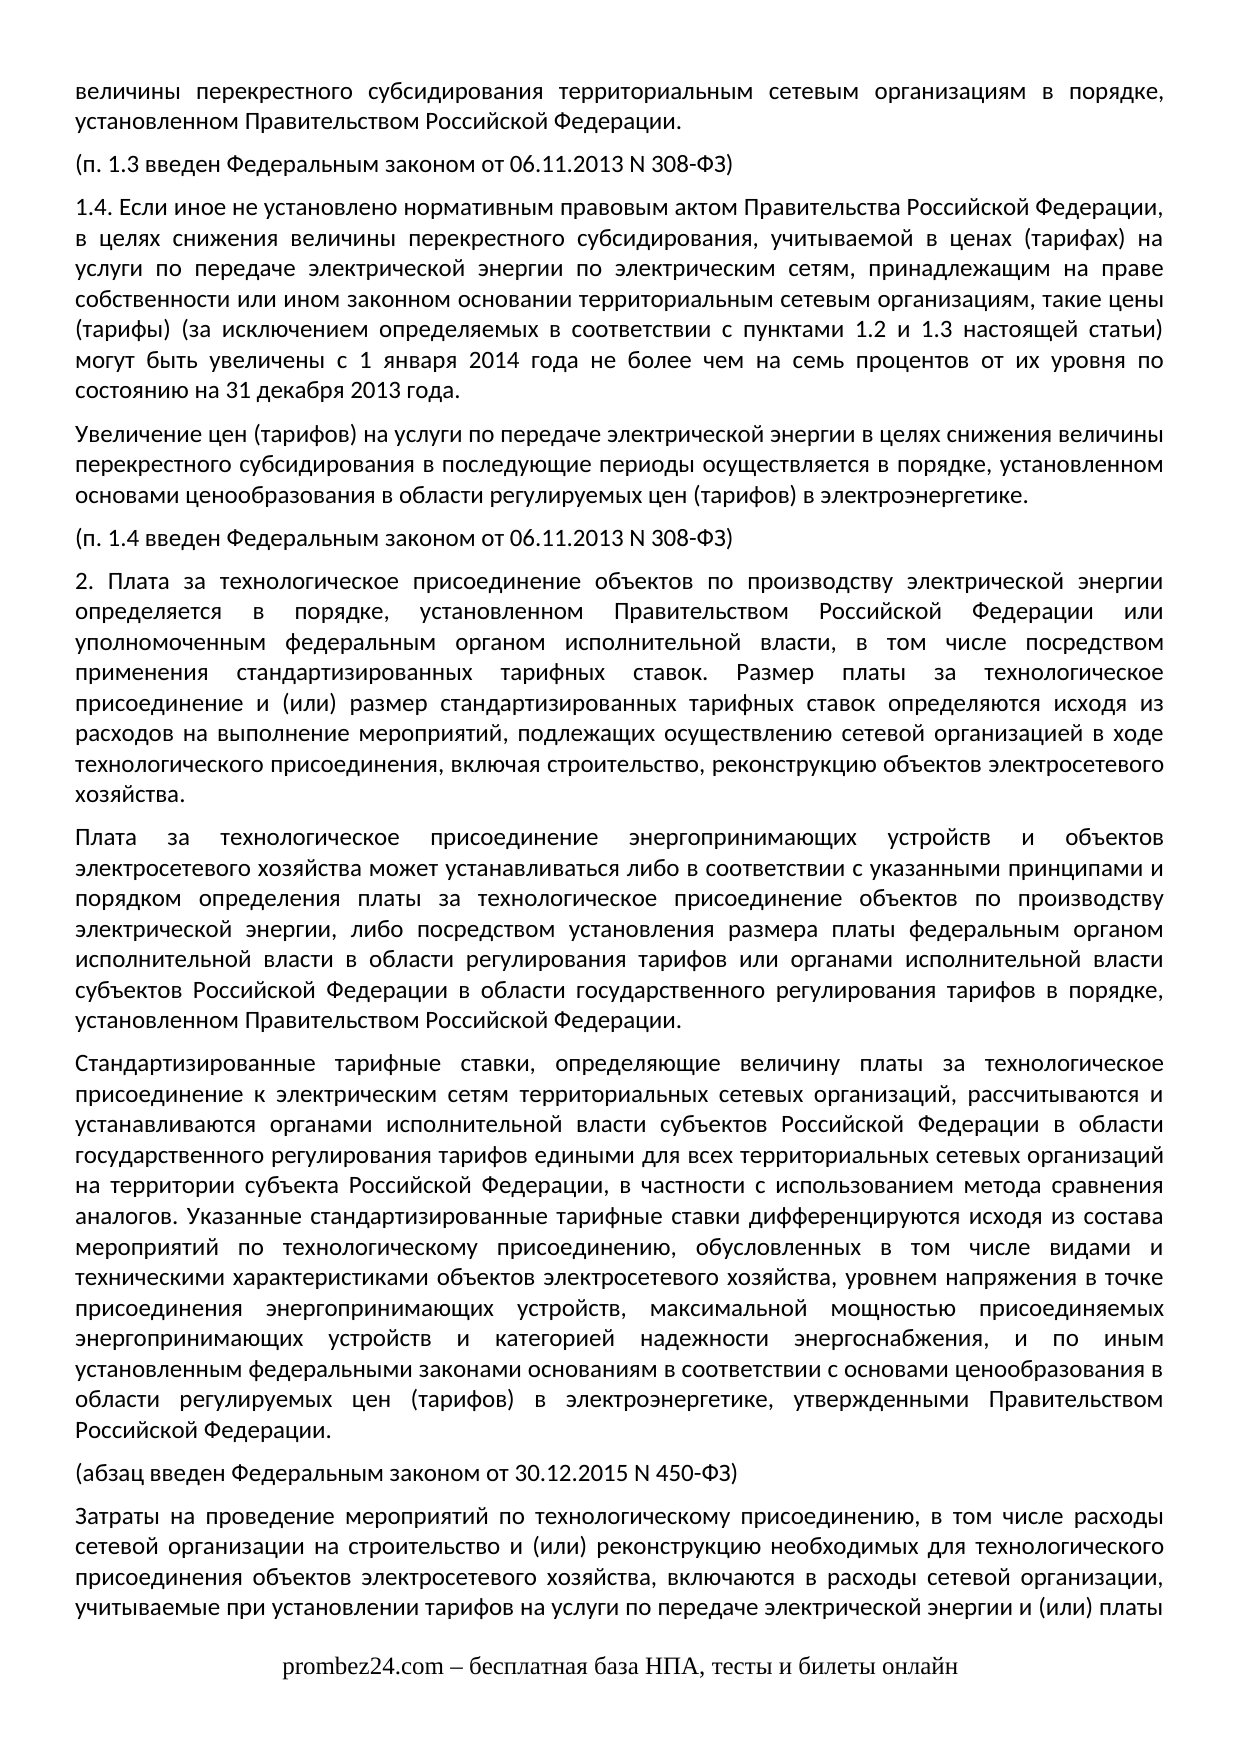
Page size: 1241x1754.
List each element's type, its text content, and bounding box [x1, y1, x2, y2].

text Плата за технологическое присоединение энергопринимающих устройств и объектов электросетевого хозяйства может устанавливаться либо в соответствии с указанными принципами и порядком определения платы за технологическое присоединение объектов по производству электрической энергии, либо посредством установления размера платы федеральным органом исполнительной власти в области регулирования тарифов или органами исполнительной власти субъектов Российской Федерации в области государственного регулирования тарифов в порядке, установленном Правительством Российской Федерации. [75, 821, 1165, 1035]
text (п. 1.3 введен Федеральным законом от 06.11.2013 N 308-ФЗ) [75, 148, 1165, 179]
text 2. Плата за технологическое присоединение объектов по производству электрической энергии определяется в порядке, установленном Правительством Российской Федерации или уполномоченным федеральным органом исполнительной власти, в том числе посредством применения стандартизированных тарифных ставок. Размер платы за технологическое присоединение и (или) размер стандартизированных тарифных ставок определяются исходя из расходов на выполнение мероприятий, подлежащих осуществлению сетевой организацией в ходе технологического присоединения, включая строительство, реконструкцию объектов электросетевого хозяйства. [75, 565, 1165, 809]
text (п. 1.4 введен Федеральным законом от 06.11.2013 N 308-ФЗ) [75, 522, 1165, 552]
text Увеличение цен (тарифов) на услуги по передаче электрической энергии в целях снижения величины перекрестного субсидирования в последующие периоды осуществляется в порядке, установленном основами ценообразования в области регулируемых цен (тарифов) в электроэнергетике. [75, 418, 1165, 509]
text 1.4. Если иное не установлено нормативным правовым актом Правительства Российской Федерации, в целях снижения величины перекрестного субсидирования, учитываемой в ценах (тарифах) на услуги по передаче электрической энергии по электрическим сетям, принадлежащим на праве собственности или ином законном основании территориальным сетевым организациям, такие цены (тарифы) (за исключением определяемых в соответствии с пунктами 1.2 и 1.3 настоящей статьи) могут быть увеличены с 1 января 2014 года не более чем на семь процентов от их уровня по состоянию на 31 декабря 2013 года. [75, 192, 1165, 405]
text Стандартизированные тарифные ставки, определяющие величину платы за технологическое присоединение к электрическим сетям территориальных сетевых организаций, рассчитываются и устанавливаются органами исполнительной власти субъектов Российской Федерации в области государственного регулирования тарифов едиными для всех территориальных сетевых организаций на территории субъекта Российской Федерации, в частности с использованием метода сравнения аналогов. Указанные стандартизированные тарифные ставки дифференцируются исходя из состава мероприятий по технологическому присоединению, обусловленных в том числе видами и техническими характеристиками объектов электросетевого хозяйства, уровнем напряжения в точке присоединения энергопринимающих устройств, максимальной мощностью присоединяемых энергопринимающих устройств и категорией надежности энергоснабжения, и по иным установленным федеральными законами основаниям в соответствии с основами ценообразования в области регулируемых цен (тарифов) в электроэнергетике, утвержденными Правительством Российской Федерации. [75, 1048, 1165, 1444]
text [75, 1500, 1165, 1622]
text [75, 75, 1165, 136]
text (абзац введен Федеральным законом от 30.12.2015 N 450-ФЗ) [75, 1457, 1165, 1487]
